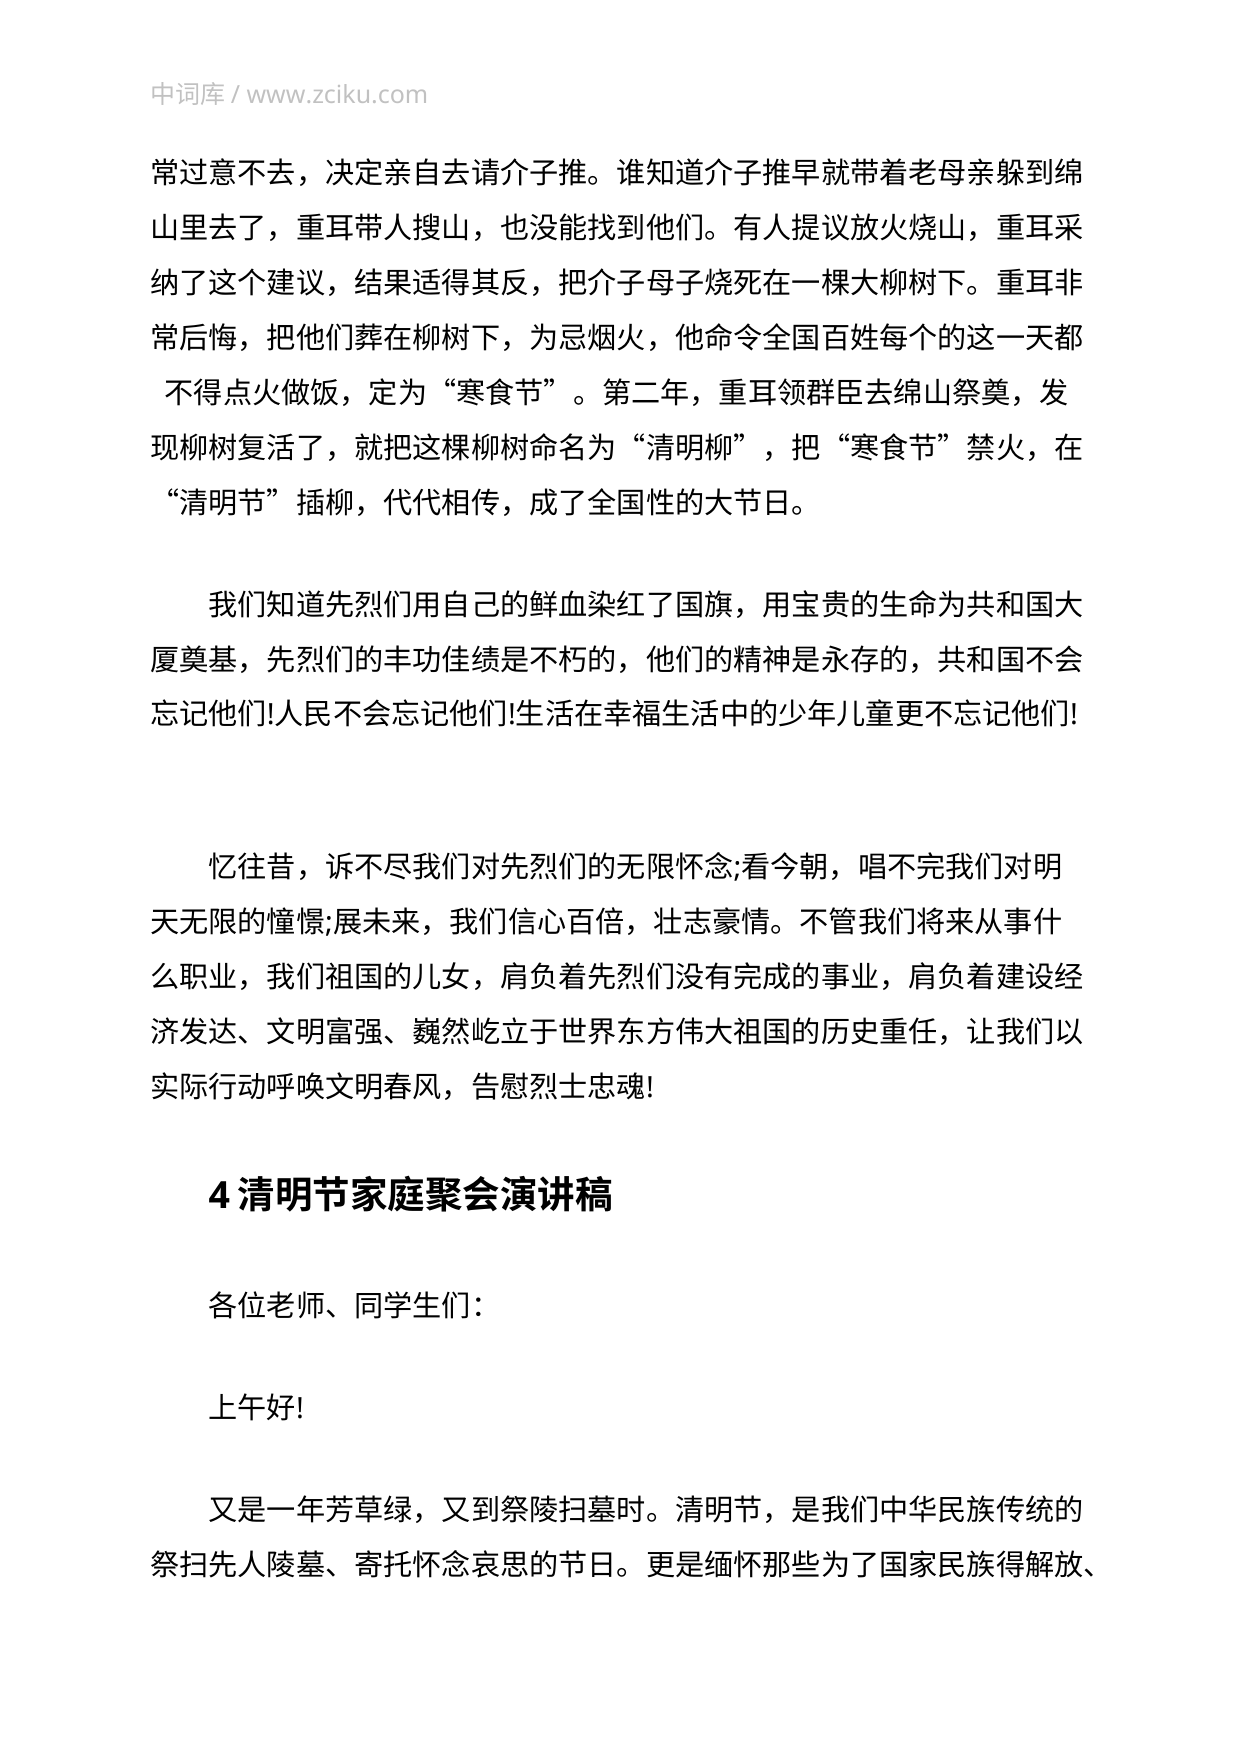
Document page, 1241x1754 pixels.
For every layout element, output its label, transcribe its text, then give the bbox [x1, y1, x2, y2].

text 各位老师、同学生们： [150, 1283, 1090, 1325]
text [150, 150, 1090, 522]
text 忆往昔，诉不尽我们对先烈们的无限怀念;看今朝，唱不完我们对明天无限的憧憬;展未来，我们信心百倍，壮志豪情。不管我们将来从事什么职业，我们祖国的儿女，肩负着先烈们没有完成的事业，肩负着建设经济发达、文明富强、巍然屹立于世界东方伟大祖国的历史重任，让我们以实际行动呼唤文明春风，告慰烈士忠魂! [150, 844, 1090, 1106]
text 4清明节家庭聚会演讲稿 [150, 1165, 1090, 1220]
text 上午好! [150, 1385, 1090, 1427]
text 我们知道先烈们用自己的鲜血染红了国旗，用宝贵的生命为共和国大厦奠基，先烈们的丰功佳绩是不朽的，他们的精神是永存的，共和国不会忘记他们!人民不会忘记他们!生活在幸福生活中的少年儿童更不忘记他们! [150, 581, 1090, 785]
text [150, 1487, 1090, 1584]
